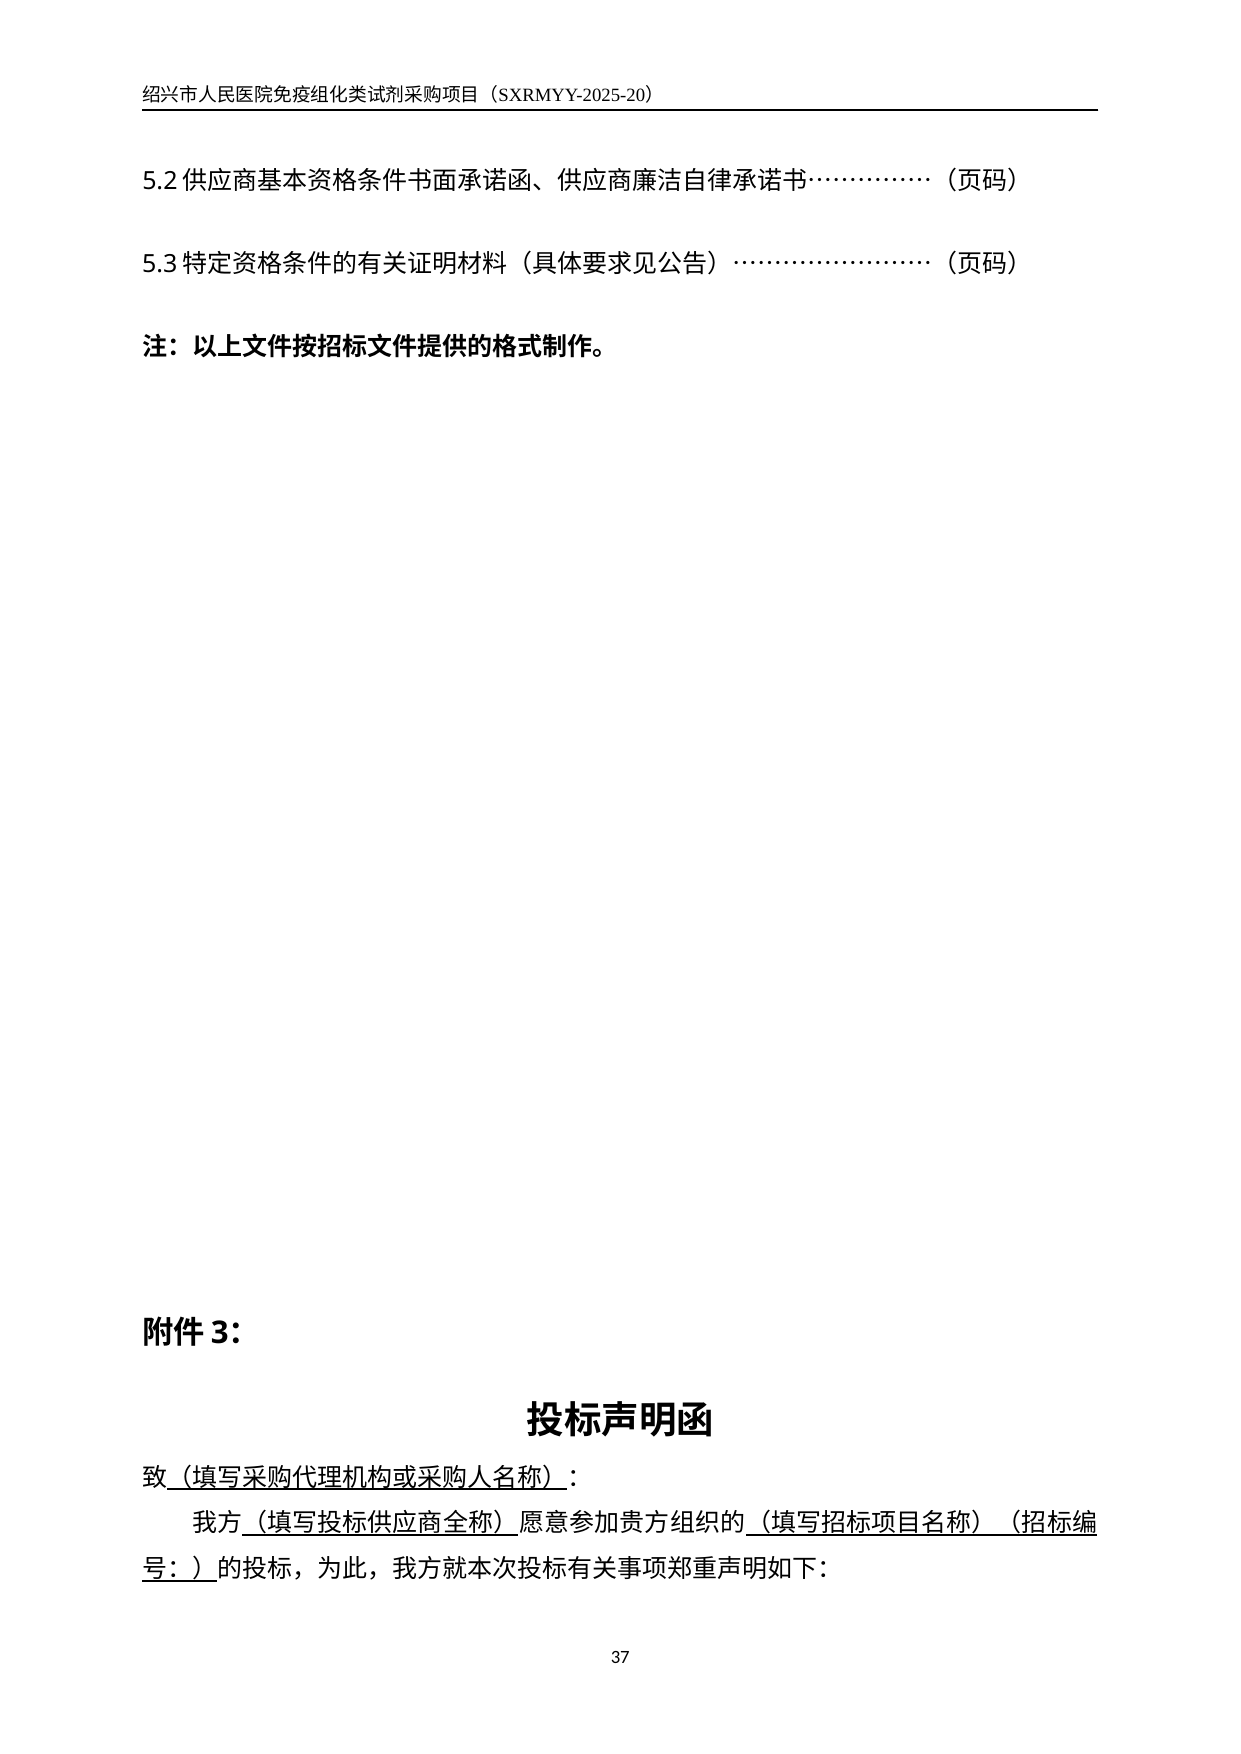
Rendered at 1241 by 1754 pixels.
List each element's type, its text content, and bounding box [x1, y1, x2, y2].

text 投标声明函 [142, 1390, 1098, 1444]
text 5.2供应商基本资格条件书面承诺函、供应商廉洁自律承诺书……………（页码） [142, 146, 1098, 211]
text 5.3特定资格条件的有关证明材料（具体要求见公告）……………………（页码） [142, 229, 1098, 294]
text 致（填写采购代理机构或采购人名称）： [142, 1449, 1098, 1495]
text 注：以上文件按招标文件提供的格式制作。 [142, 312, 1098, 377]
text 附件3： [142, 1297, 1098, 1362]
text 我方（填写投标供应商全称）愿意参加贵方组织的（填写招标项目名称）（招标编号：）的投标，为此，我方就本次投标有关事项郑重声明如下： [142, 1495, 1098, 1587]
